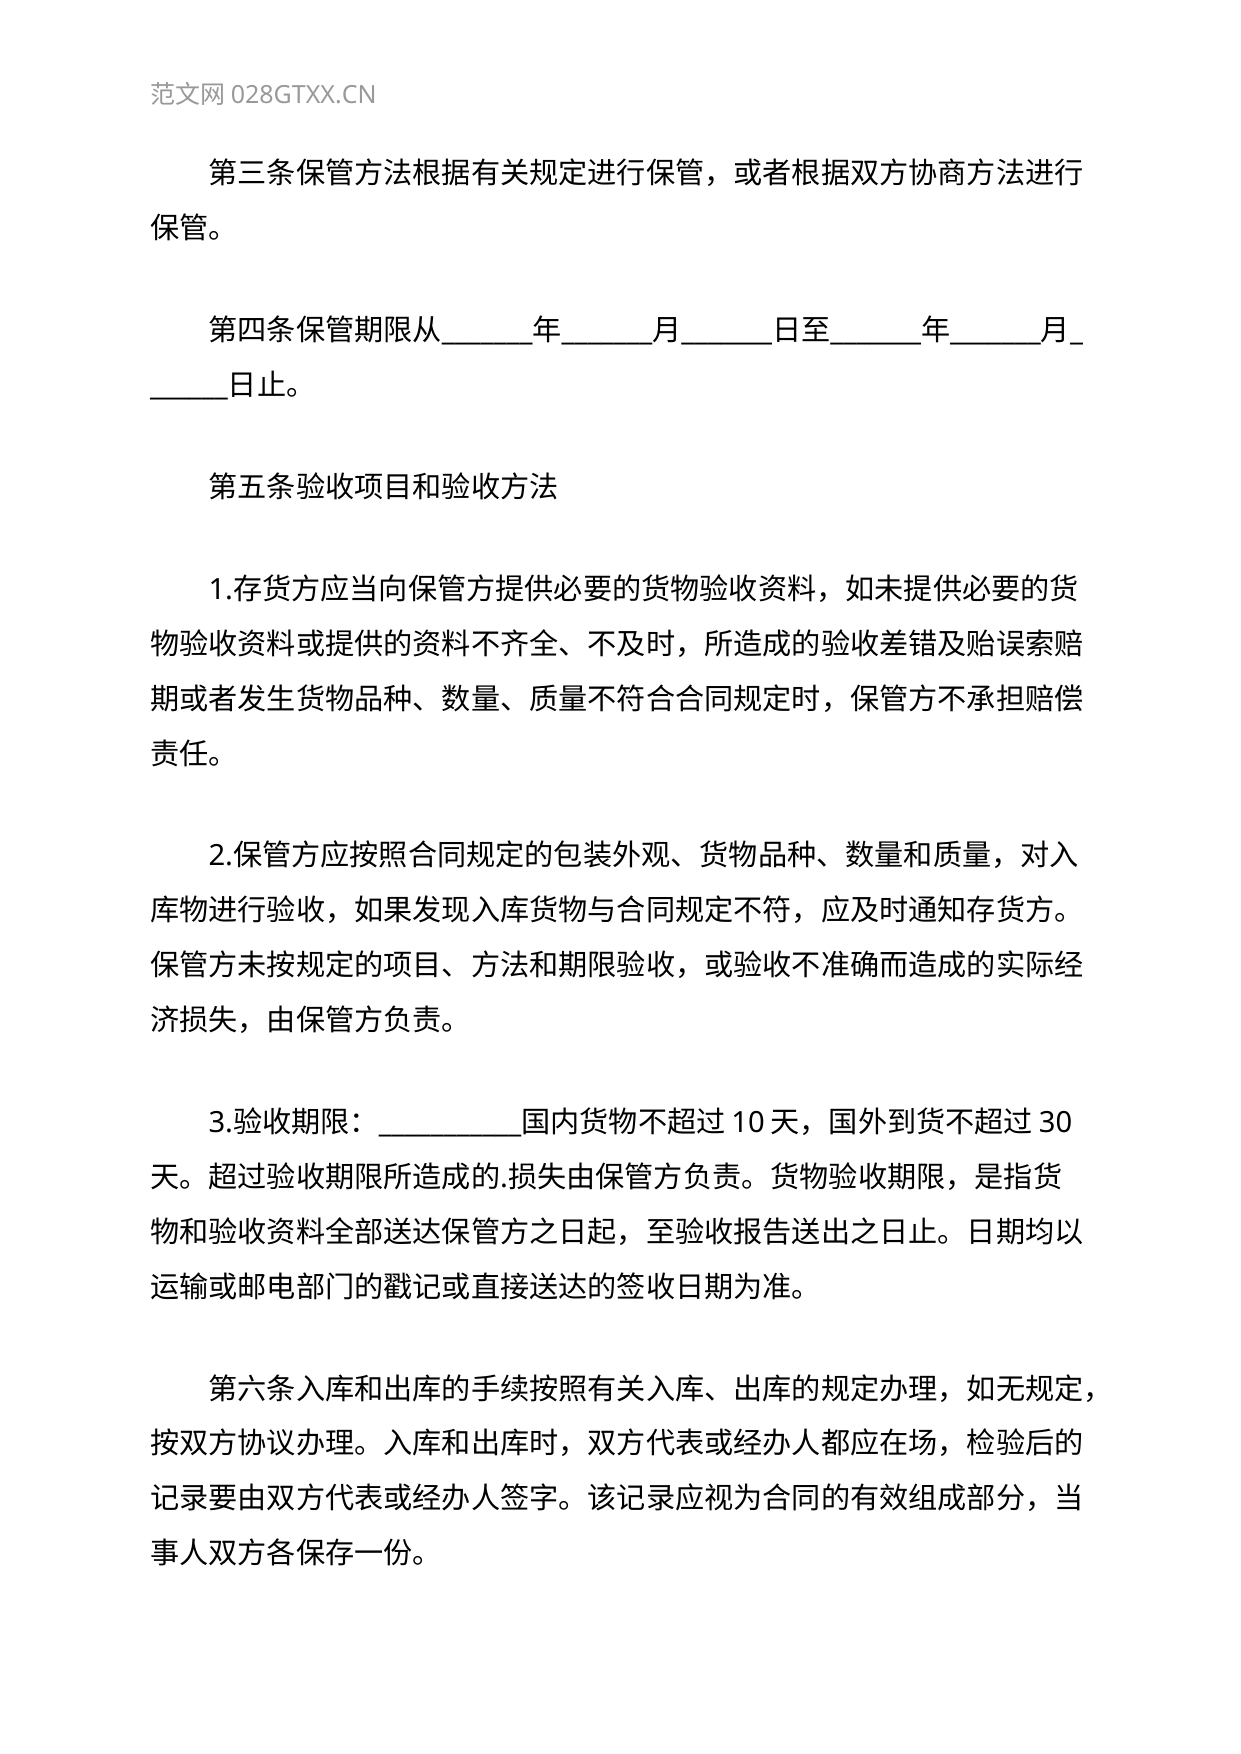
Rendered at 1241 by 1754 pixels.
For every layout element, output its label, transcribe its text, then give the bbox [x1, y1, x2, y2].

text 3.验收期限：___________国内货物不超过10天，国外到货不超过30天。超过验收期限所造成的.损失由保管方负责。货物验收期限，是指货物和验收资料全部送达保管方之日起，至验收报告送出之日止。日期均以运输或邮电部门的戳记或直接送达的签收日期为准。 [150, 1098, 1090, 1306]
text 2.保管方应按照合同规定的包装外观、货物品种、数量和质量，对入库物进行验收，如果发现入库货物与合同规定不符，应及时通知存货方。保管方未按规定的项目、方法和期限验收，或验收不准确而造成的实际经济损失，由保管方负责。 [150, 832, 1090, 1039]
text 第五条验收项目和验收方法 [150, 464, 1090, 506]
text 1.存货方应当向保管方提供必要的货物验收资料，如未提供必要的货物验收资料或提供的资料不齐全、不及时，所造成的验收差错及贻误索赔期或者发生货物品种、数量、质量不符合合同规定时，保管方不承担赔偿责任。 [150, 565, 1090, 772]
text 第六条入库和出库的手续按照有关入库、出库的规定办理，如无规定，按双方协议办理。入库和出库时，双方代表或经办人都应在场，检验后的记录要由双方代表或经办人签字。该记录应视为合同的有效组成部分，当事人双方各保存一份。 [150, 1365, 1090, 1572]
text 第四条保管期限从_______年_______月_______日至_______年_______月_______日止。 [150, 307, 1090, 404]
text 第三条保管方法根据有关规定进行保管，或者根据双方协商方法进行保管。 [150, 150, 1090, 247]
